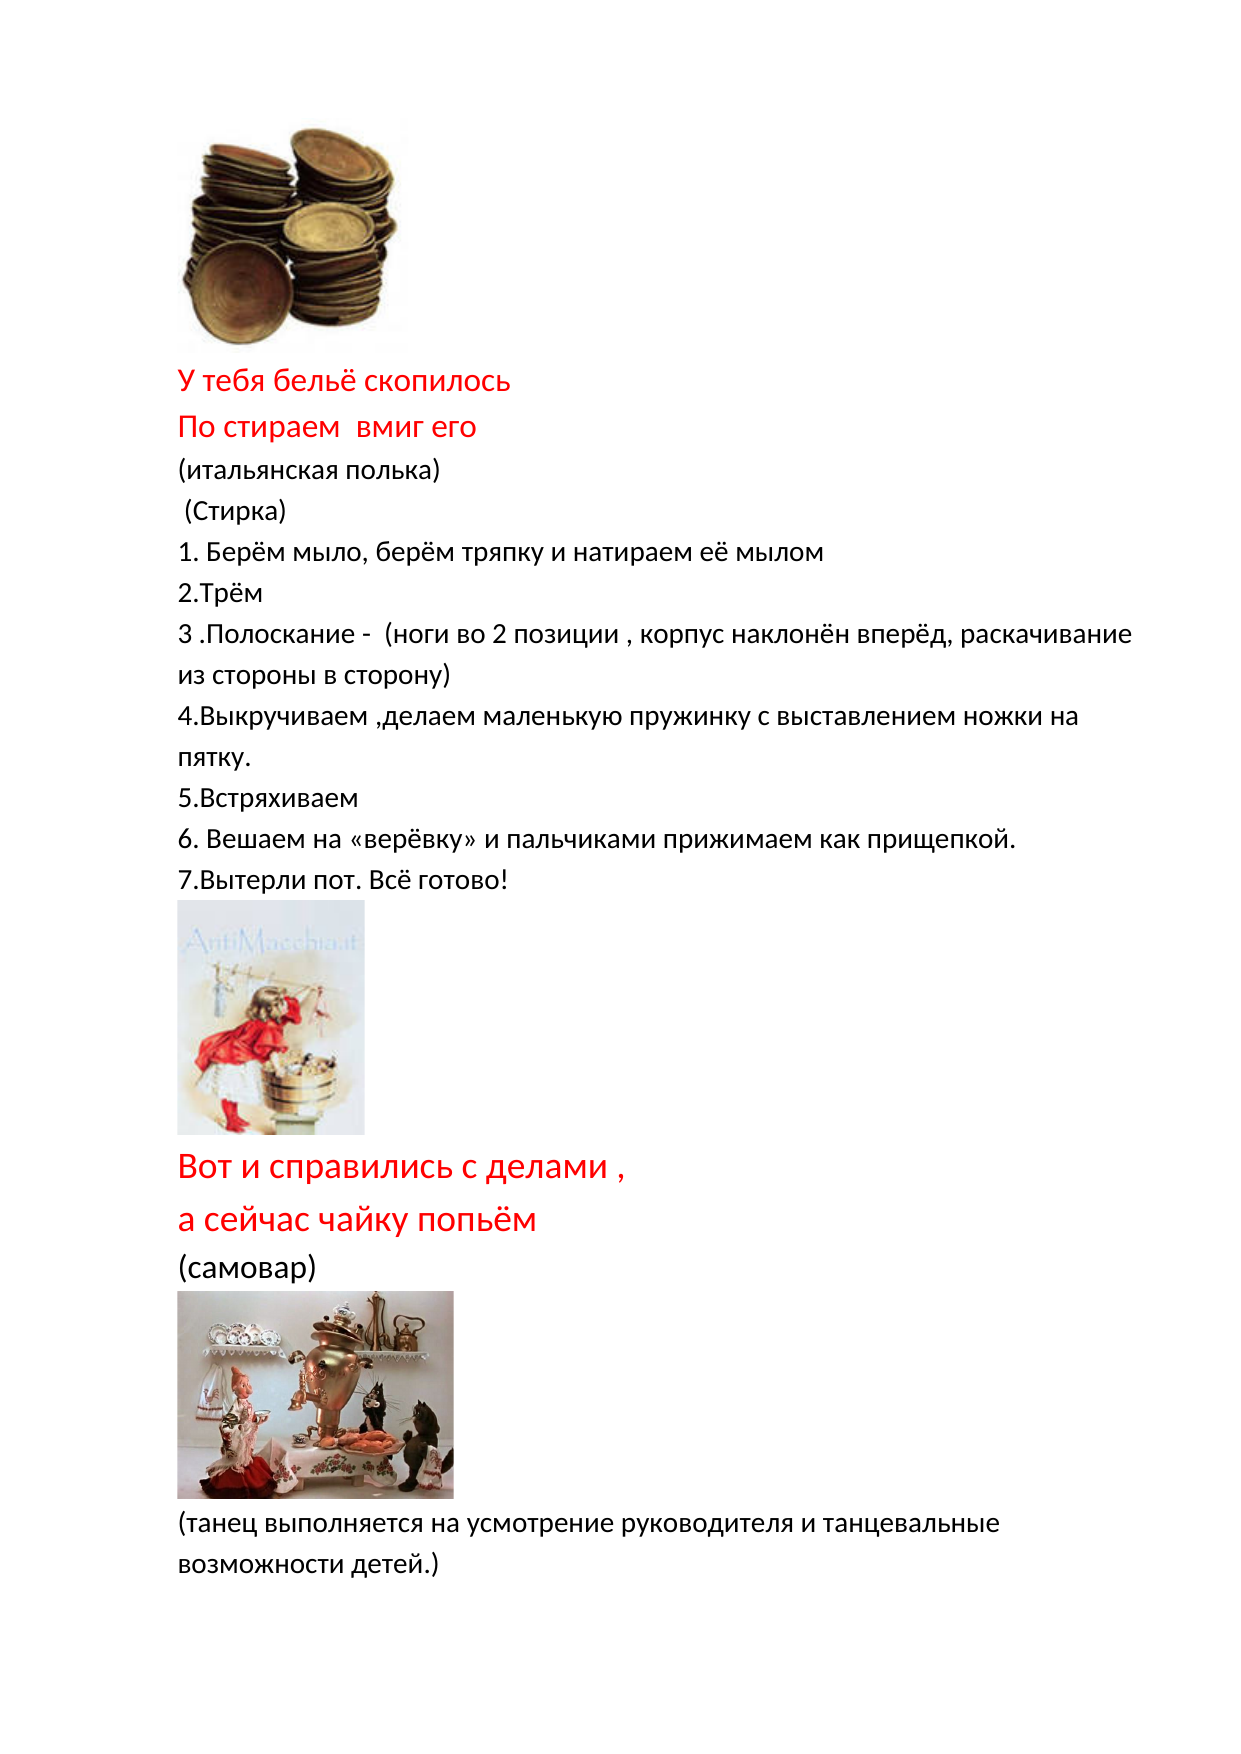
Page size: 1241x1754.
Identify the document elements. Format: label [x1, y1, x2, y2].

text [177, 118, 1152, 1581]
picture [177, 118, 409, 353]
picture [177, 900, 365, 1135]
picture [177, 1291, 454, 1499]
